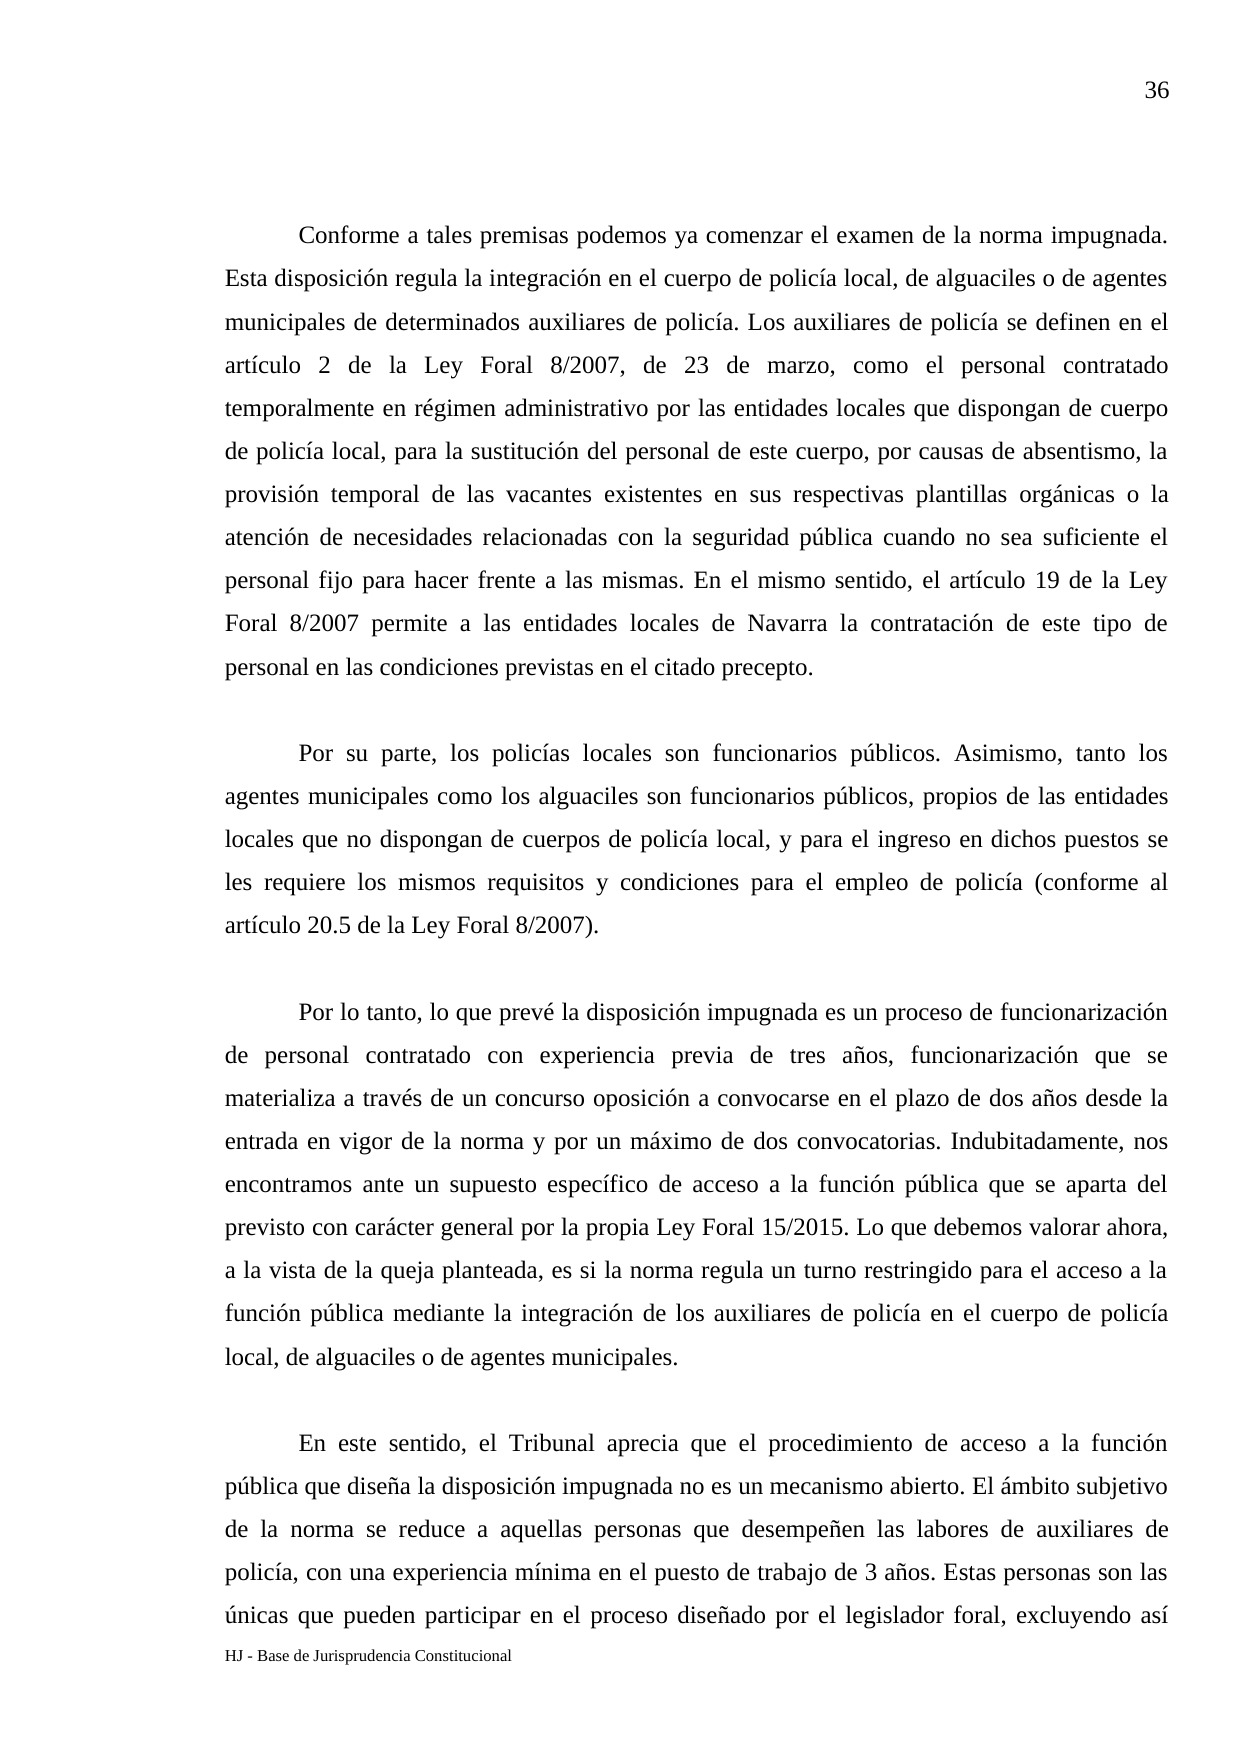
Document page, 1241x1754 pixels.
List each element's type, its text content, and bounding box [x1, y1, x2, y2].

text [224, 1428, 1169, 1629]
text Por lo tanto, lo que prevé la disposición impugnada es un proceso de funcionarización de personal contratado con experiencia previa de tres años, funcionarización que se materializa a través de un concurso oposición a convocarse en el plazo de dos años desde la entrada en vigor de la norma y por un máximo de dos convocatorias. Indubitadamente, nos encontramos ante un supuesto específico de acceso a la función pública que se aparta del previsto con carácter general por la propia Ley Foral 15/2015. Lo que debemos valorar ahora, a la vista de la queja planteada, es si la norma regula un turno restringido para el acceso a la función pública mediante la integración de los auxiliares de policía en el cuerpo de policía local, de alguaciles o de agentes municipales. [224, 997, 1169, 1370]
text Por su parte, los policías locales son funcionarios públicos. Asimismo, tanto los agentes municipales como los alguaciles son funcionarios públicos, propios de las entidades locales que no dispongan de cuerpos de policía local, y para el ingreso en dichos puestos se les requiere los mismos requisitos y condiciones para el empleo de policía (conforme al artículo 20.5 de la Ley Foral 8/2007). [224, 738, 1169, 939]
text Conforme a tales premisas podemos ya comenzar el examen de la norma impugnada. Esta disposición regula la integración en el cuerpo de policía local, de alguaciles o de agentes municipales de determinados auxiliares de policía. Los auxiliares de policía se definen en el artículo 2 de la Ley Foral 8/2007, de 23 de marzo, como el personal contratado temporalmente en régimen administrativo por las entidades locales que dispongan de cuerpo de policía local, para la sustitución del personal de este cuerpo, por causas de absentismo, la provisión temporal de las vacantes existentes en sus respectivas plantillas orgánicas o la atención de necesidades relacionadas con la seguridad pública cuando no sea suficiente el personal fijo para hacer frente a las mismas. En el mismo sentido, el artículo 19 de la Ley Foral 8/2007 permite a las entidades locales de Navarra la contratación de este tipo de personal en las condiciones previstas en el citado precepto. [224, 220, 1169, 680]
